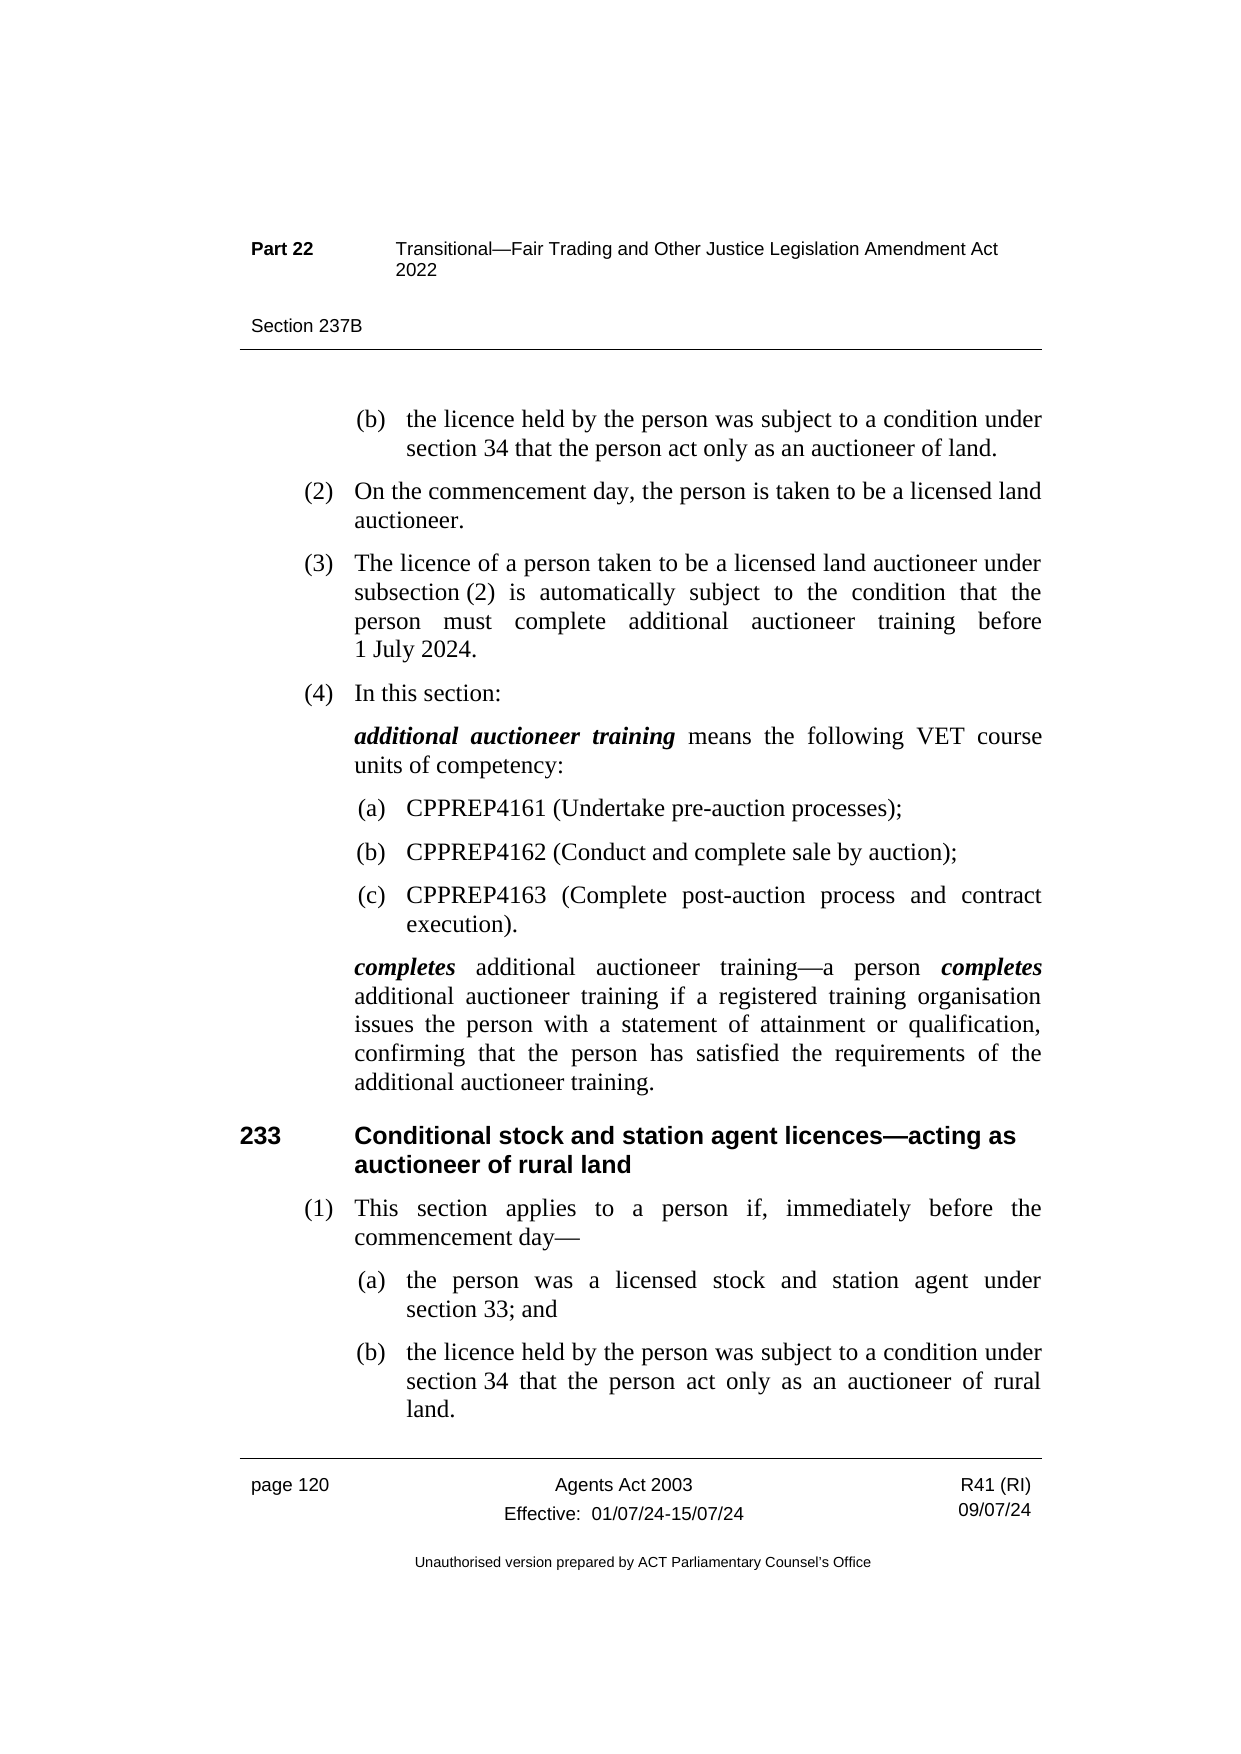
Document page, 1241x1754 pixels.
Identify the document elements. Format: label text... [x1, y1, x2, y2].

text (b) the licence held by the person was subject to a condition under section 34 that the person act only as an auctioneer of land. [239, 404, 1042, 462]
text additional auctioneer training means the following VET course units of competency: [354, 721, 1042, 779]
text (a) CPPREP4161 (Undertake pre-auction processes); [239, 793, 1042, 822]
text (a) the person was a licensed stock and station agent under section 33; and [239, 1265, 1042, 1322]
text (b) CPPREP4162 (Conduct and complete sale by auction); [239, 837, 1042, 865]
text (2) On the commencement day, the person is taken to be a licensed land auctioneer. [239, 476, 1042, 534]
text (1) This section applies to a person if, immediately before the commencement day— [239, 1193, 1042, 1250]
text (c) CPPREP4163 (Complete post-auction process and contract execution). [239, 880, 1042, 937]
text 233 Conditional stock and station agent licences—acting as auctioneer of rural land [239, 1121, 1042, 1178]
text (3) The licence of a person taken to be a licensed land auctioneer under subsection (2) is automatically subject to the condition that the person must complete additional auctioneer training before 1 July 2024. [239, 548, 1042, 663]
text completes additional auctioneer training—a person completes additional auctioneer training if a registered training organisation issues the person with a statement of attainment or qualification, confirming that the person has satisfied the requirements of the additional auctioneer training. [354, 952, 1042, 1096]
text (4) In this section: [239, 678, 1042, 707]
text (b) the licence held by the person was subject to a condition under section 34 that the person act only as an auctioneer of rural land. [239, 1337, 1042, 1423]
